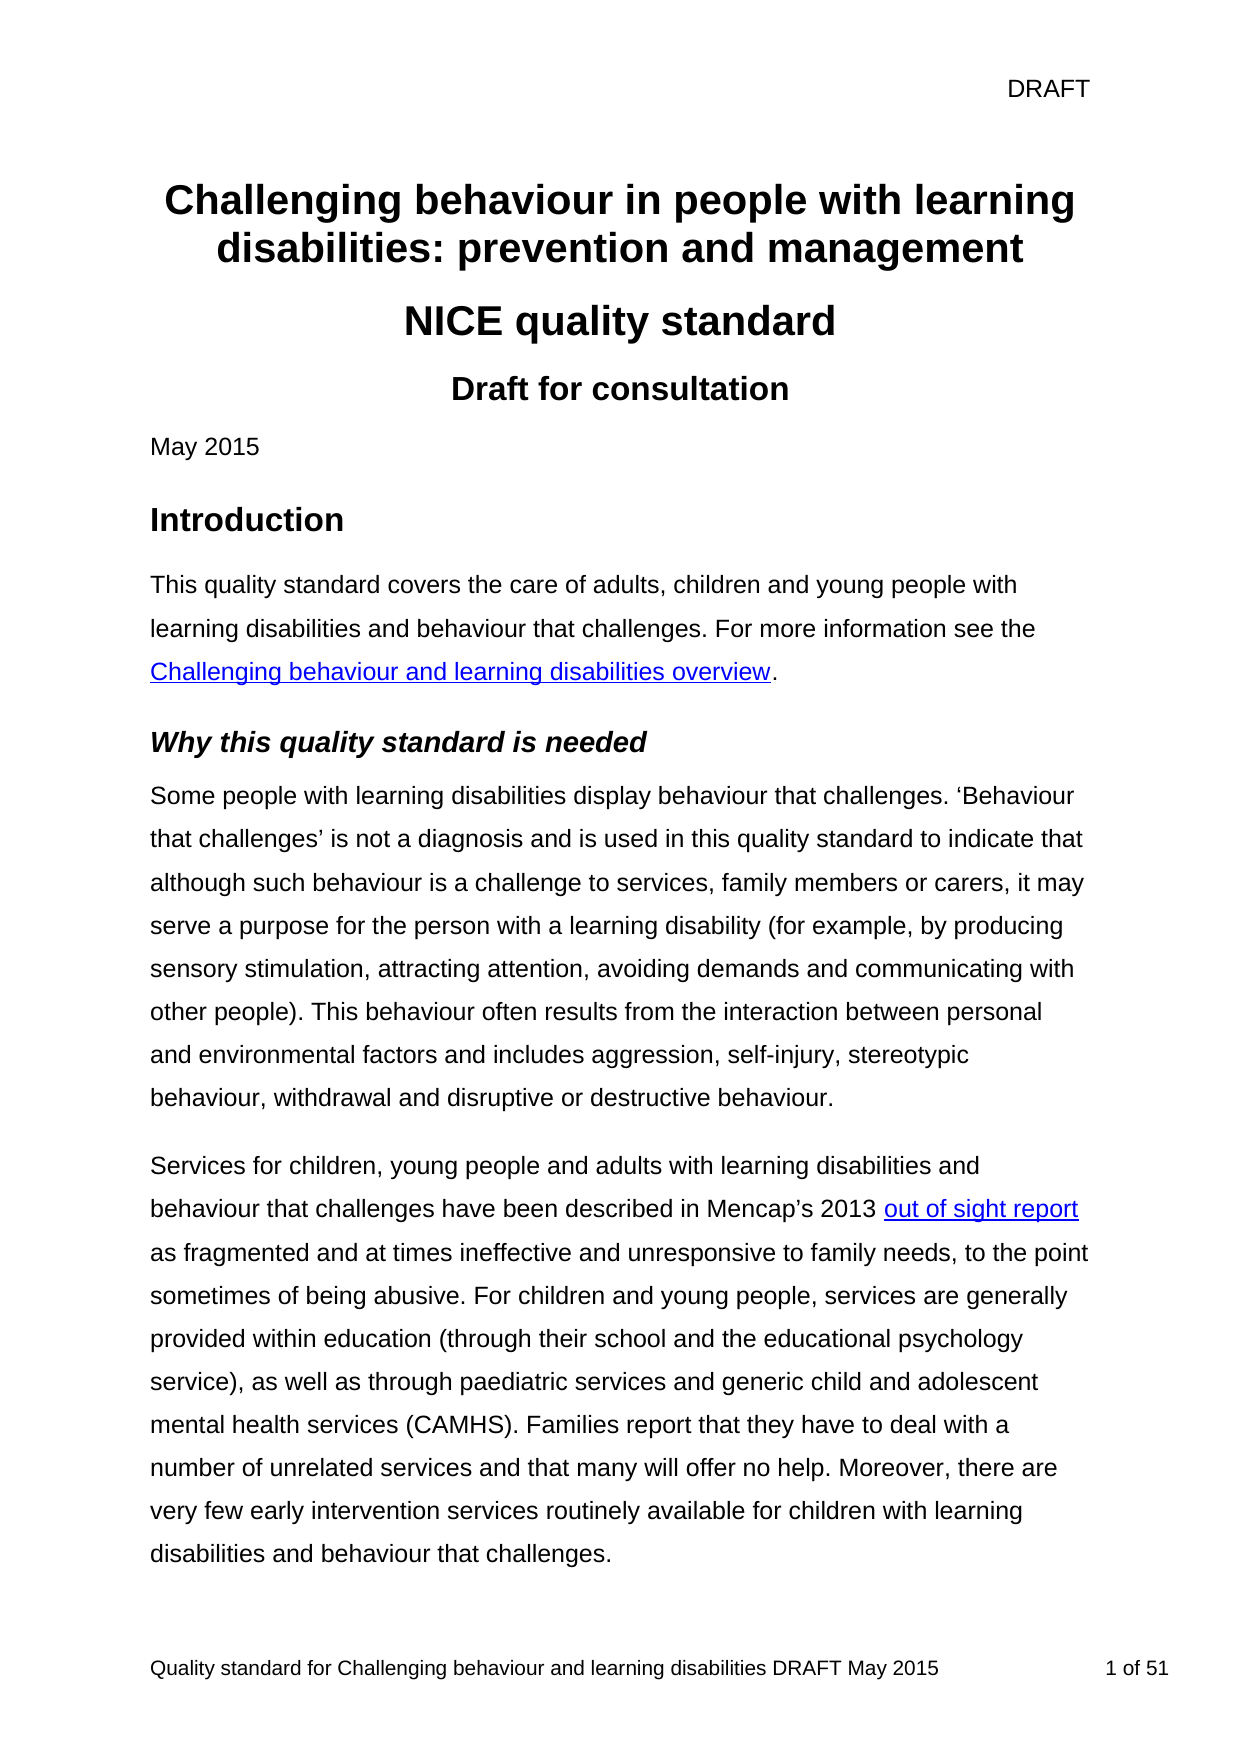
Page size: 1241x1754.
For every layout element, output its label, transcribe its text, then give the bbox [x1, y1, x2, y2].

title NICE quality standard [150, 296, 1090, 344]
subtitle Why this quality standard is needed [150, 725, 1090, 758]
text Some people with learning disabilities display behaviour that challenges. ‘Behaviour that challenges’ is not a diagnosis and is used in this quality standard to indicate that although such behaviour is a challenge to services, family members or carers, it may serve a purpose for the person with a learning disability (for example, by producing sensory stimulation, attracting attention, avoiding demands and communicating with other people). This behaviour often results from the interaction between personal and environmental factors and includes aggression, self-injury, stereotypic behaviour, withdrawal and disruptive or destructive behaviour. [150, 781, 1090, 1112]
title Draft for consultation [150, 369, 1090, 407]
subtitle Introduction [150, 500, 1090, 539]
text Services for children, young people and adults with learning disabilities and behaviour that challenges have been described in Mencap’s 2013 out of sight report as fragmented and at times ineffective and unresponsive to family needs, to the point sometimes of being abusive. For children and young people, services are generally provided within education (through their school and the educational psychology service), as well as through paediatric services and generic child and adolescent mental health services (CAMHS). Families report that they have to deal with a number of unrelated services and that many will offer no help. Moreover, there are very few early intervention services routinely available for children with learning disabilities and behaviour that challenges. [150, 1151, 1090, 1568]
text May 2015 [150, 432, 1090, 461]
title Challenging behaviour in people with learning disabilities: prevention and management [150, 175, 1090, 271]
text This quality standard covers the care of adults, children and young people with learning disabilities and behaviour that challenges. For more information see the Challenging behaviour and learning disabilities overview. [150, 570, 1090, 685]
